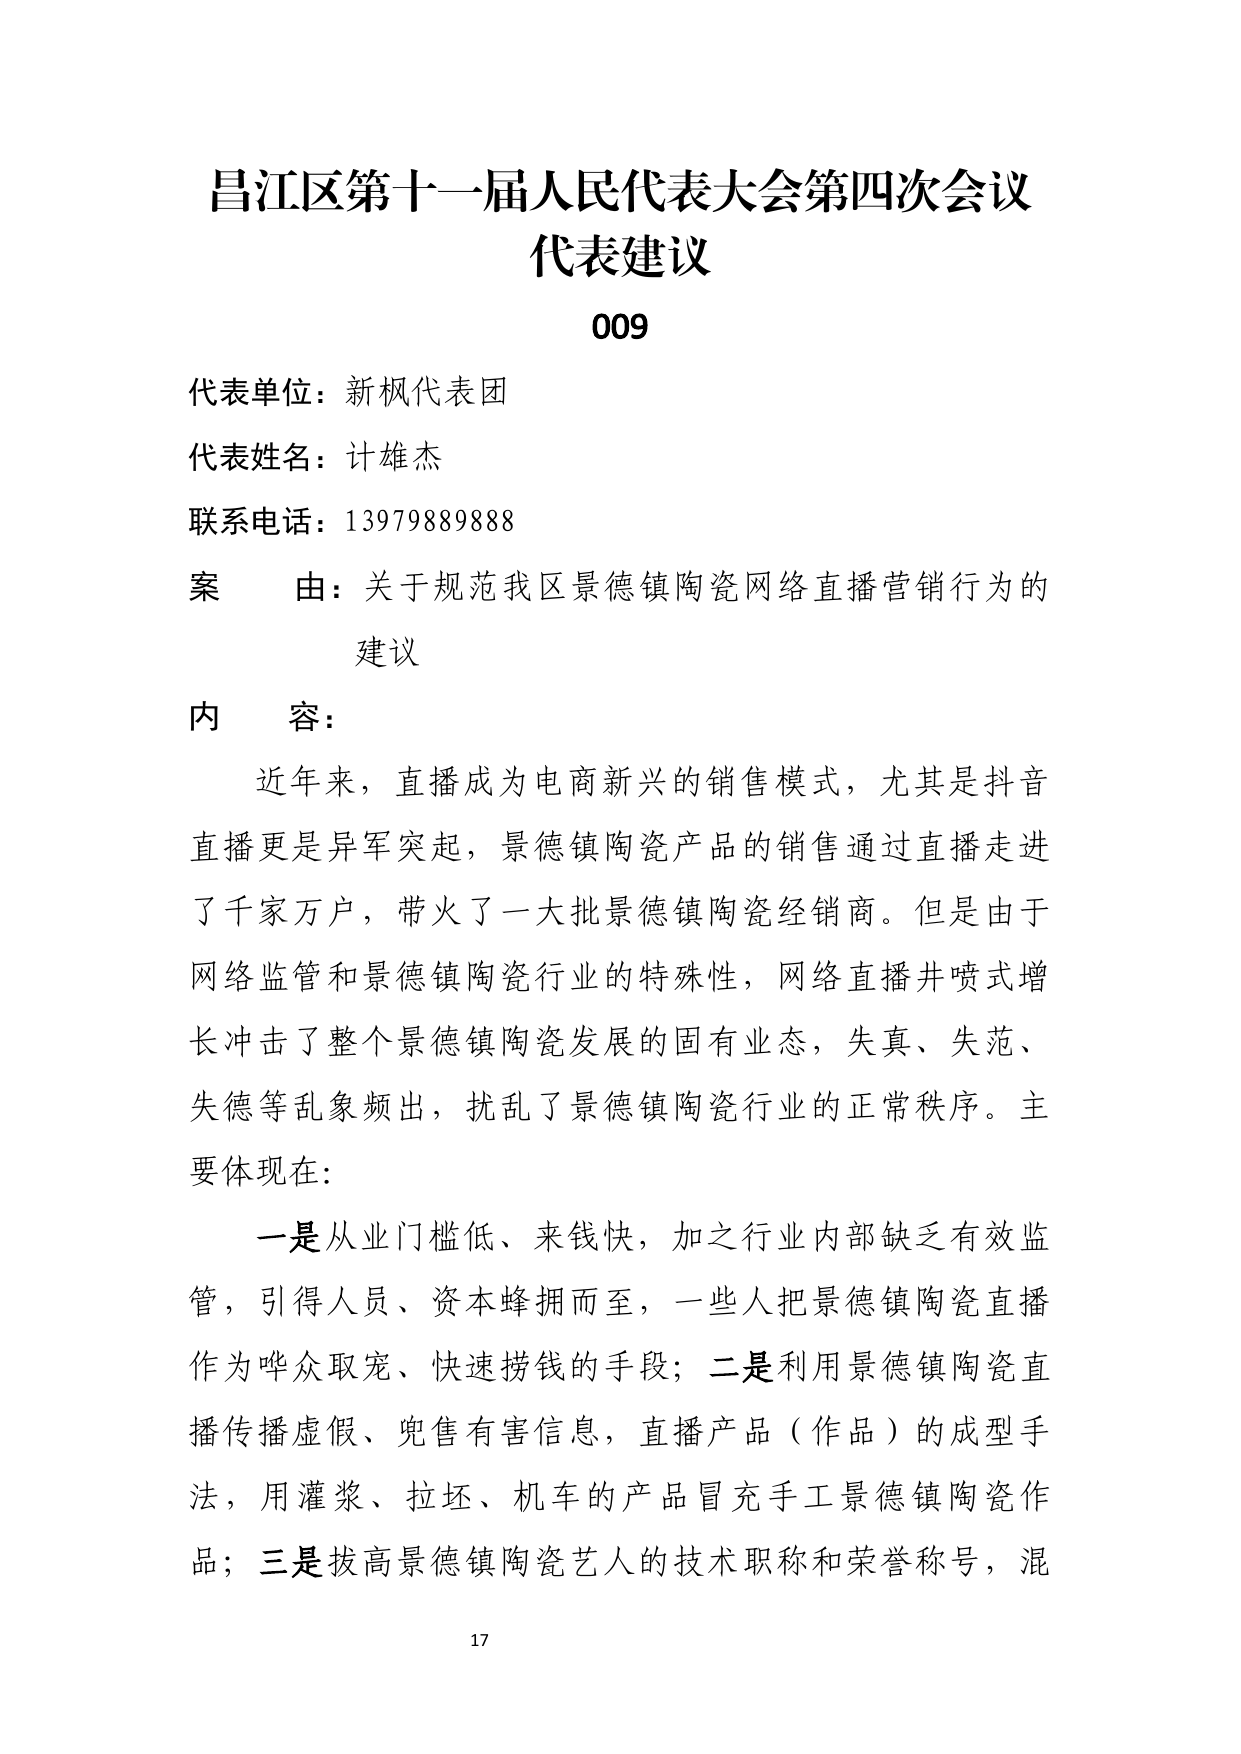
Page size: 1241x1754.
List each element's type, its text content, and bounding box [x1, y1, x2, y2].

text 昌江区第十一届人民代表大会第四次会议 [187, 162, 1053, 227]
text 近年来，直播成为电商新兴的销售模式，尤其是抖音直播更是异军突起，景德镇陶瓷产品的销售通过直播走进了千家万户，带火了一大批景德镇陶瓷经销商。但是由于网络监管和景德镇陶瓷行业的特殊性，网络直播井喷式增长冲击了整个景德镇陶瓷发展的固有业态，失真、失范、失德等乱象频出，扰乱了景德镇陶瓷行业的正常秩序。主要体现在： [187, 747, 1053, 1202]
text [187, 1202, 1053, 1592]
text 代表姓名：计雄杰 [187, 422, 1053, 487]
text 009 [187, 292, 1053, 357]
text 案 由：关于规范我区景德镇陶瓷网络直播营销行为的建议 [187, 552, 1053, 682]
text 代表单位：新枫代表团 [187, 357, 1053, 422]
text 联系电话：13979889888 [187, 487, 1053, 552]
text 内 容： [187, 682, 1053, 747]
text 代表建议 [187, 227, 1053, 292]
